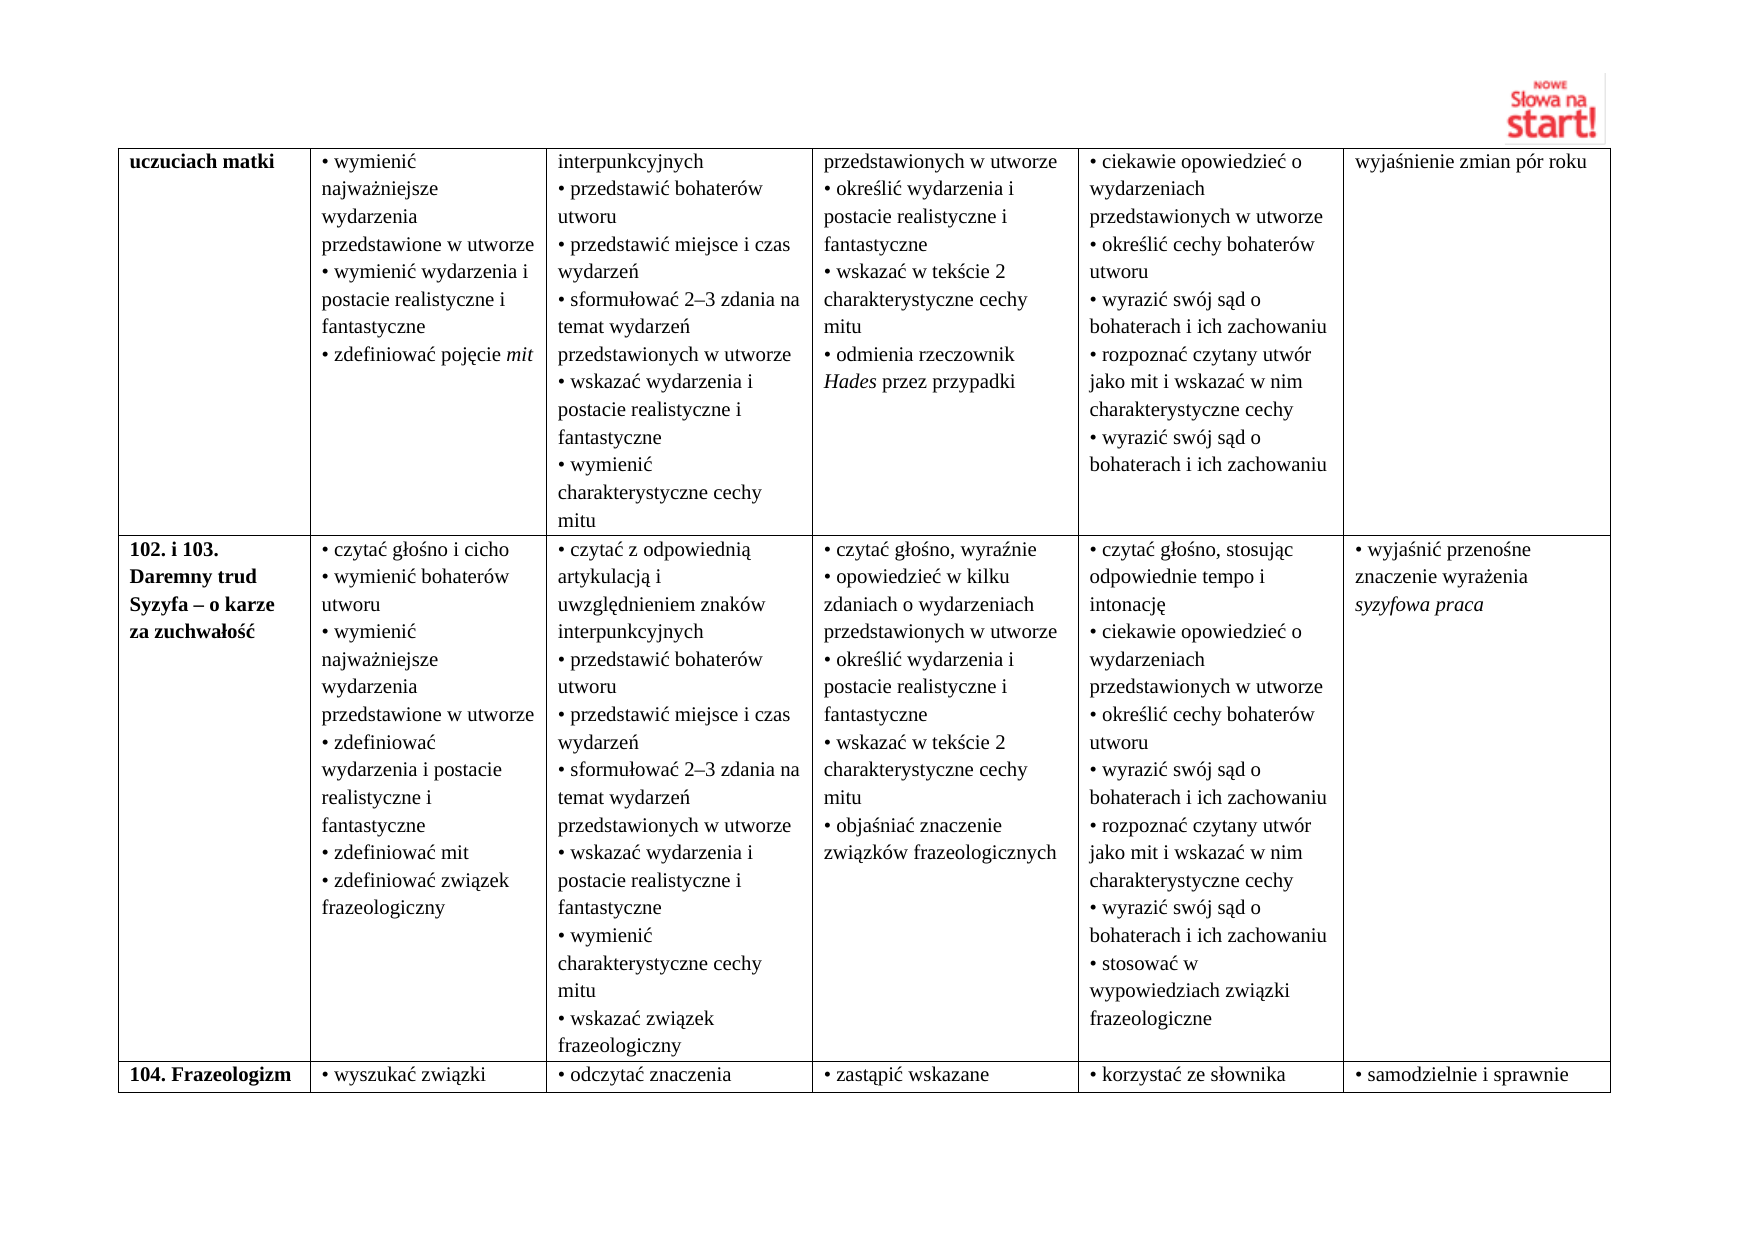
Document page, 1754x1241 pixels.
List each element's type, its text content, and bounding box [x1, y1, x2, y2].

table_cell • czytać z odpowiednią artykulacją i uwzględnieniem znaków interpunkcyjnych • przedstawić bohaterów utworu • przedstawić miejsce i czas wydarzeń • sformułować 2–3 zdania na temat wydarzeń przedstawionych w utworze • wskazać wydarzenia i postacie realistyczne i fantastyczne • wymienić charakterystyczne cechy mitu • wskazać związek frazeologiczny [547, 536, 812, 1061]
table_cell • odczytać znaczenia związków frazeologicznych i podać przykłady ich zastosowania [547, 1062, 812, 1092]
table_cell • czytać głośno, wyraźnie • opowiedzieć w kilku zdaniach o wydarzeniach przedstawionych w utworze • określić wydarzenia i postacie realistyczne i fantastyczne • wskazać w tekście 2 charakterystyczne cechy mitu • objaśniać znaczenie związków frazeologicznych [813, 536, 1078, 1061]
table_cell 102. i 103. Daremny trud Syzyfa – o karze za zuchwałość [119, 536, 310, 1061]
table_cell • korzystać ze słownika frazeologicznego • podjąć próby korzystania z internetowych wersji słownika [1079, 1062, 1343, 1092]
table_cell • wyszukać związki frazeologiczne w słowniku frazeologicznym [311, 1062, 546, 1092]
table_cell 101. Po stracie córki – porozmawiajmy o uczuciach matki [119, 149, 310, 535]
table_cell • wyjaśnić przenośne znaczenie wyrażenia syzyfowa praca [1344, 536, 1610, 1061]
table_cell • zastąpić wskazane sformułowania związkami frazeologicznymi • odczytać skróty i oznaczenia słownikowe [813, 1062, 1078, 1092]
table_cell 104. Frazeologizm poprawny czy błędny [119, 1062, 310, 1092]
table_cell • czytać głośno, stosując odpowiednie tempo i intonację • ciekawie opowiedzieć o wydarzeniach przedstawionych w utworze • określić cechy bohaterów utworu • wyrazić swój sąd o bohaterach i ich zachowaniu • rozpoznać czytany utwór jako mit i wskazać w nim charakterystyczne cechy • wyrazić swój sąd o bohaterach i ich zachowaniu • stosować w wypowiedziach związki frazeologiczne [1079, 536, 1343, 1061]
table_cell • zredagować opowiadanie twórcze, w którym przedstawi własne wyjaśnienie zmian pór roku [1344, 149, 1610, 535]
table_cell • czytać głośno i cicho • wymienić bohaterów utworu • wymienić najważniejsze wydarzenia przedstawione w utworze • zdefiniować wydarzenia i postacie realistyczne i fantastyczne • zdefiniować mit • zdefiniować związek frazeologiczny [311, 536, 546, 1061]
picture [1504, 73, 1607, 146]
